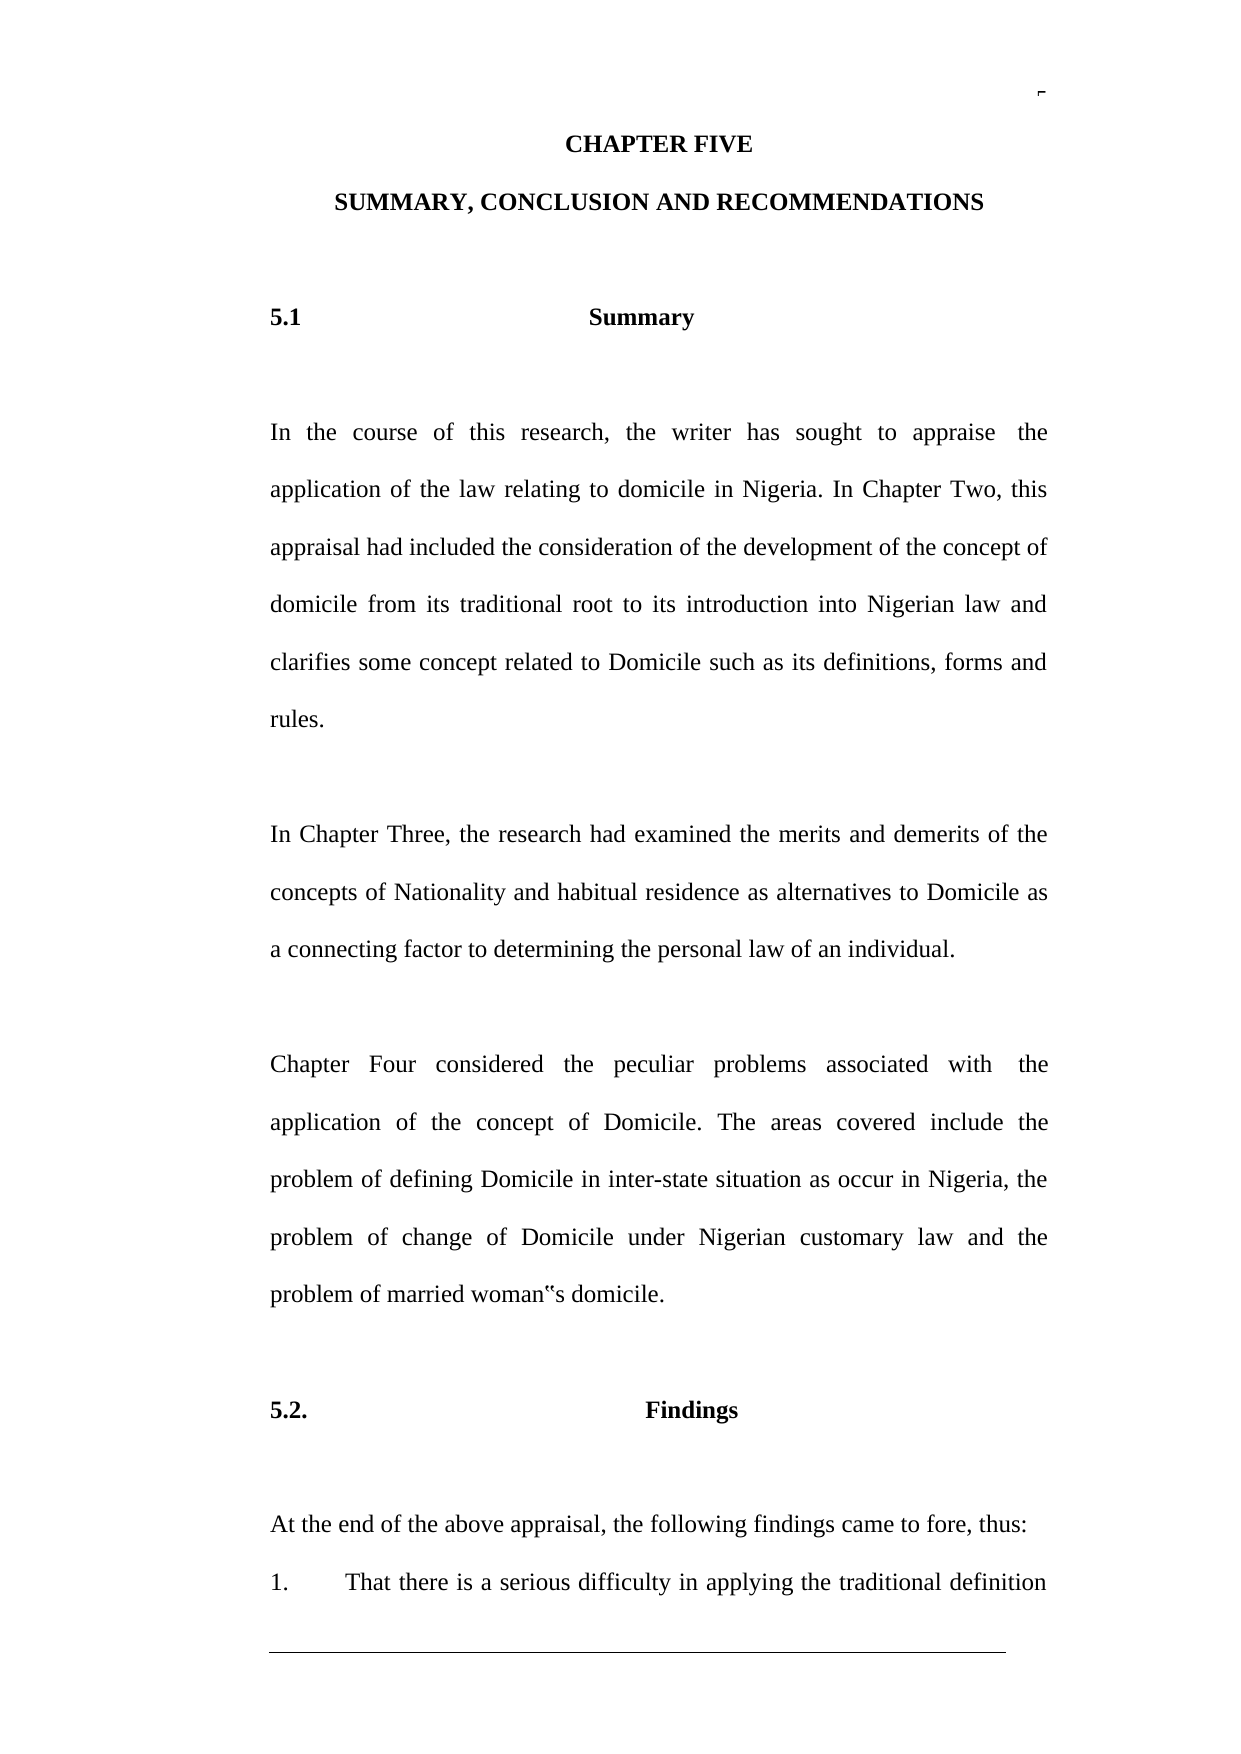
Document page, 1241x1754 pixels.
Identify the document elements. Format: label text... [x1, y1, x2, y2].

text Chapter Four considered the peculiar problems associated with the application of the concept of Domicile. The areas covered include the problem of defining Domicile in inter-state situation as occur in Nigeria, the problem of change of Domicile under Nigerian customary law and the problem of married woman‟s domicile. [270, 1049, 1048, 1308]
list That there is a serious difficulty in applying the traditional definition [270, 1567, 1105, 1596]
text In Chapter Three, the research had examined the merits and demerits of the concepts of Nationality and habitual residence as alternatives to Domicile as a connecting factor to determining the personal law of an individual. [270, 819, 1048, 963]
text SUMMARY, CONCLUSION AND RECOMMENDATIONS [275, 187, 1043, 216]
text In the course of this research, the writer has sought to appraise the application of the law relating to domicile in Nigeria. In Chapter Two, this appraisal had included the consideration of the development of the concept of domicile from its traditional root to its introduction into Nigerian law and clarifies some concept related to Domicile such as its definitions, forms and rules. [270, 417, 1048, 733]
subtitle 5.1 Summary [270, 302, 1105, 331]
text At the end of the above appraisal, the following findings came to fore, thus: [270, 1509, 1105, 1538]
subtitle Findings [270, 1395, 1105, 1423]
subtitle CHAPTER FIVE [456, 129, 862, 158]
